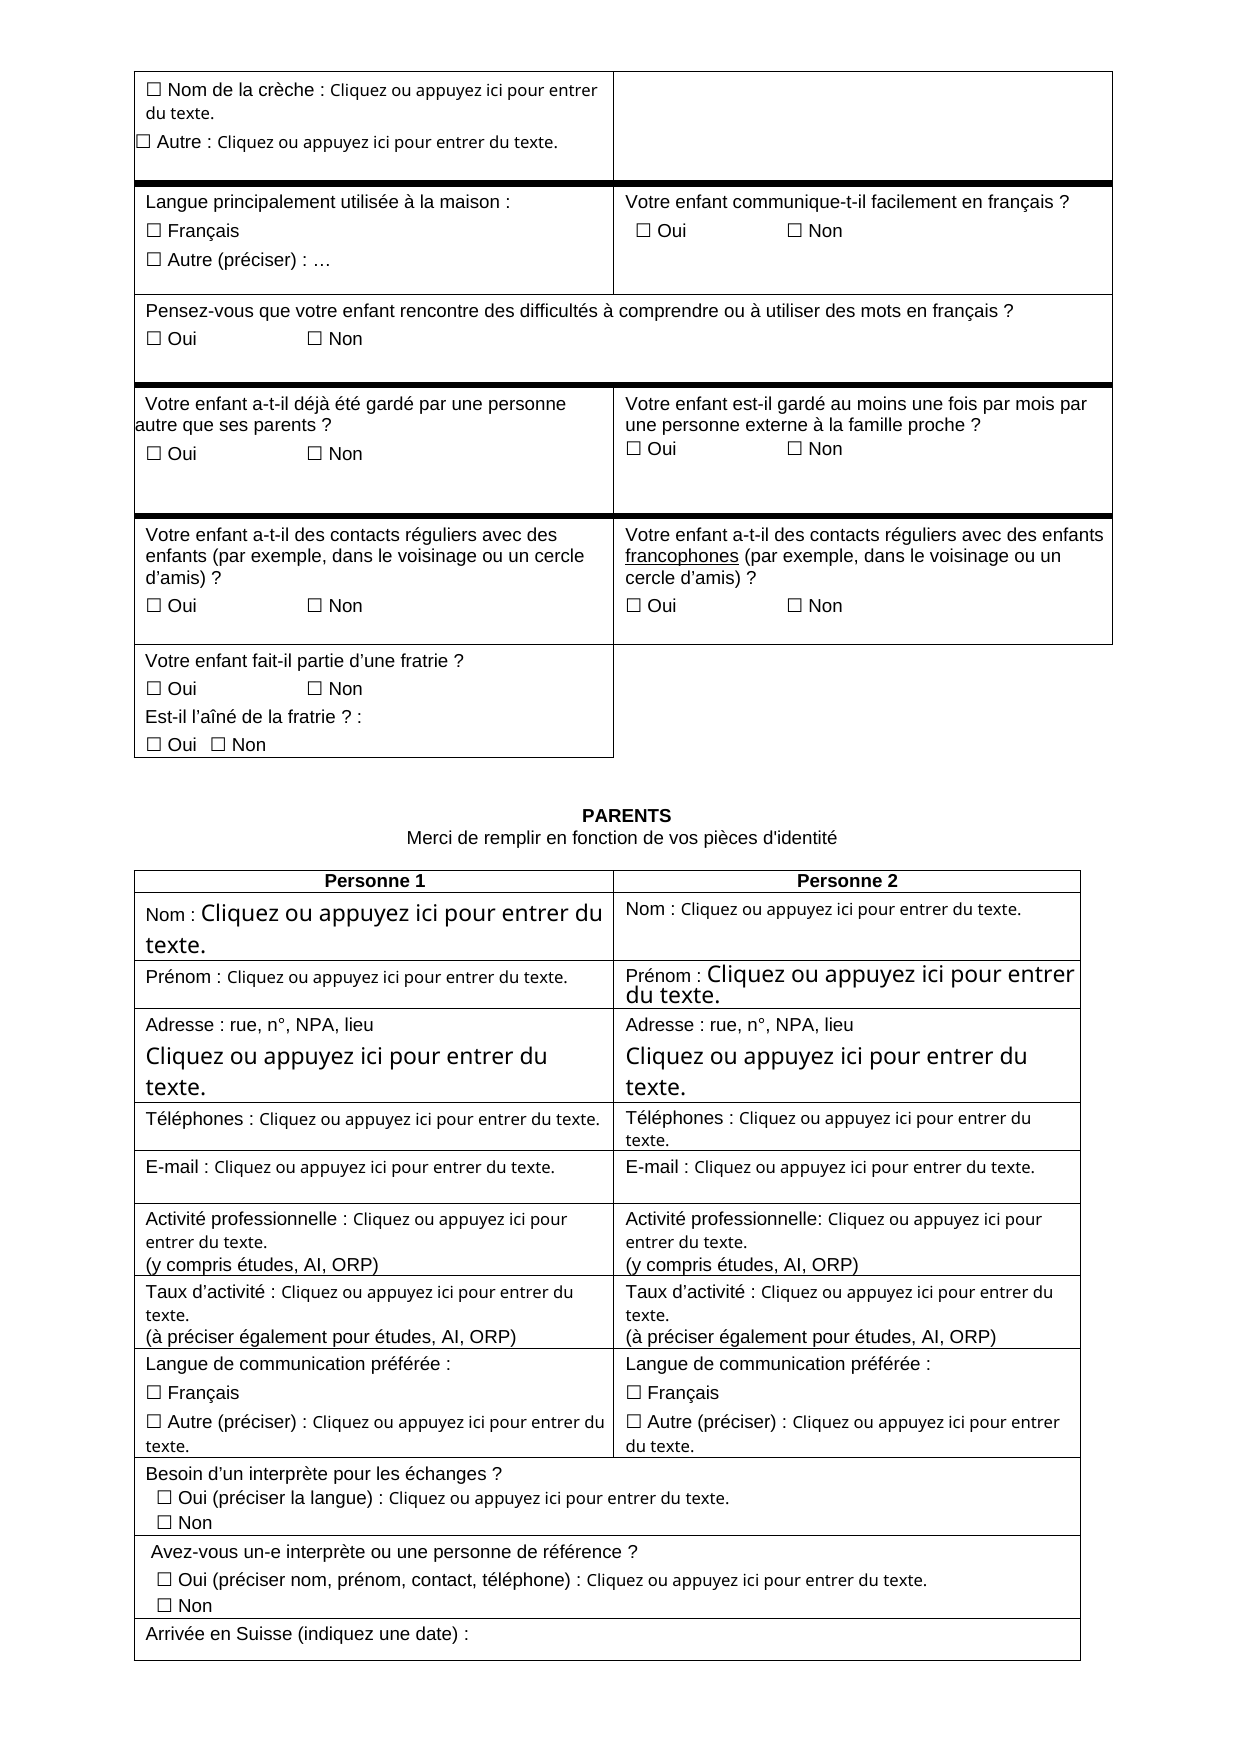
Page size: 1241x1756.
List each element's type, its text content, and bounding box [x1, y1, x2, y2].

table_cell Votre enfant a-t-il des contacts réguliers avec des enfants francophones (par exemple, dans le voisinage ou un cercle d’amis) ? Oui Non [614, 519, 1112, 644]
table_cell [135, 1619, 1080, 1660]
table_cell Votre enfant communique-t-il facilement en français ? Oui Non [614, 187, 1112, 294]
table_cell Taux d’activité : (à préciser également pour études, AI, ORP) [614, 1276, 1080, 1348]
table_cell Prénom : [614, 961, 1080, 1008]
table_cell Votre enfant est-il gardé au moins une fois par mois par une personne externe à la famille proche ? Oui Non [614, 388, 1112, 513]
text Merci de remplir en fonction de vos pièces d'identité [150, 827, 1093, 848]
table_cell Pensez-vous que votre enfant rencontre des difficultés à comprendre ou à utiliser des mots en français ? Oui Non [135, 295, 1112, 382]
table_cell Votre enfant fait-il partie d’une fratrie ? Oui Non Est-il l’aîné de la fratrie ? : Oui Non [135, 645, 613, 757]
table_cell E-mail : [614, 1151, 1080, 1203]
table_cell Activité professionnelle: (y compris études, AI, ORP) [614, 1204, 1080, 1275]
table_header Personne 2 [614, 871, 1080, 892]
table_cell Langue de communication préférée : Français Autre (préciser) : [135, 1349, 613, 1457]
table_cell Adresse : rue, n°, NPA, lieu [614, 1009, 1080, 1102]
subtitle PARENTS [121, 805, 671, 826]
table_cell Taux d’activité : (à préciser également pour études, AI, ORP) [135, 1276, 613, 1348]
table_cell Activité professionnelle : (y compris études, AI, ORP) [135, 1204, 613, 1275]
table_cell Avez-vous un-e interprète ou une personne de référence ? Oui (préciser nom, prénom, contact, téléphone) : Non [135, 1536, 1080, 1617]
table_cell Téléphones : [614, 1103, 1080, 1150]
table_cell Adresse : rue, n°, NPA, lieu [135, 1009, 613, 1102]
table_cell Langue de communication préférée : Français Autre (préciser) : [614, 1349, 1080, 1457]
table_cell E-mail : [135, 1151, 613, 1203]
table_cell Besoin d’un interprète pour les échanges ? Oui (préciser la langue) : Non [135, 1458, 1080, 1535]
table_cell Prénom : [135, 961, 613, 1008]
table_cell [614, 72, 1112, 180]
table_cell Nom : [614, 893, 1080, 960]
table_cell Téléphones : [135, 1103, 613, 1150]
table_cell Nom : [135, 893, 613, 960]
table_cell Votre enfant a-t-il des contacts réguliers avec des enfants (par exemple, dans le voisinage ou un cercle d’amis) ? Oui Non [135, 519, 613, 644]
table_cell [135, 72, 613, 180]
table_header Personne 1 [135, 871, 613, 892]
table_cell Votre enfant a-t-il déjà été gardé par une personne autre que ses parents ? Oui Non [135, 388, 613, 513]
table_cell Langue principalement utilisée à la maison : Français Autre (préciser) : [135, 187, 613, 294]
